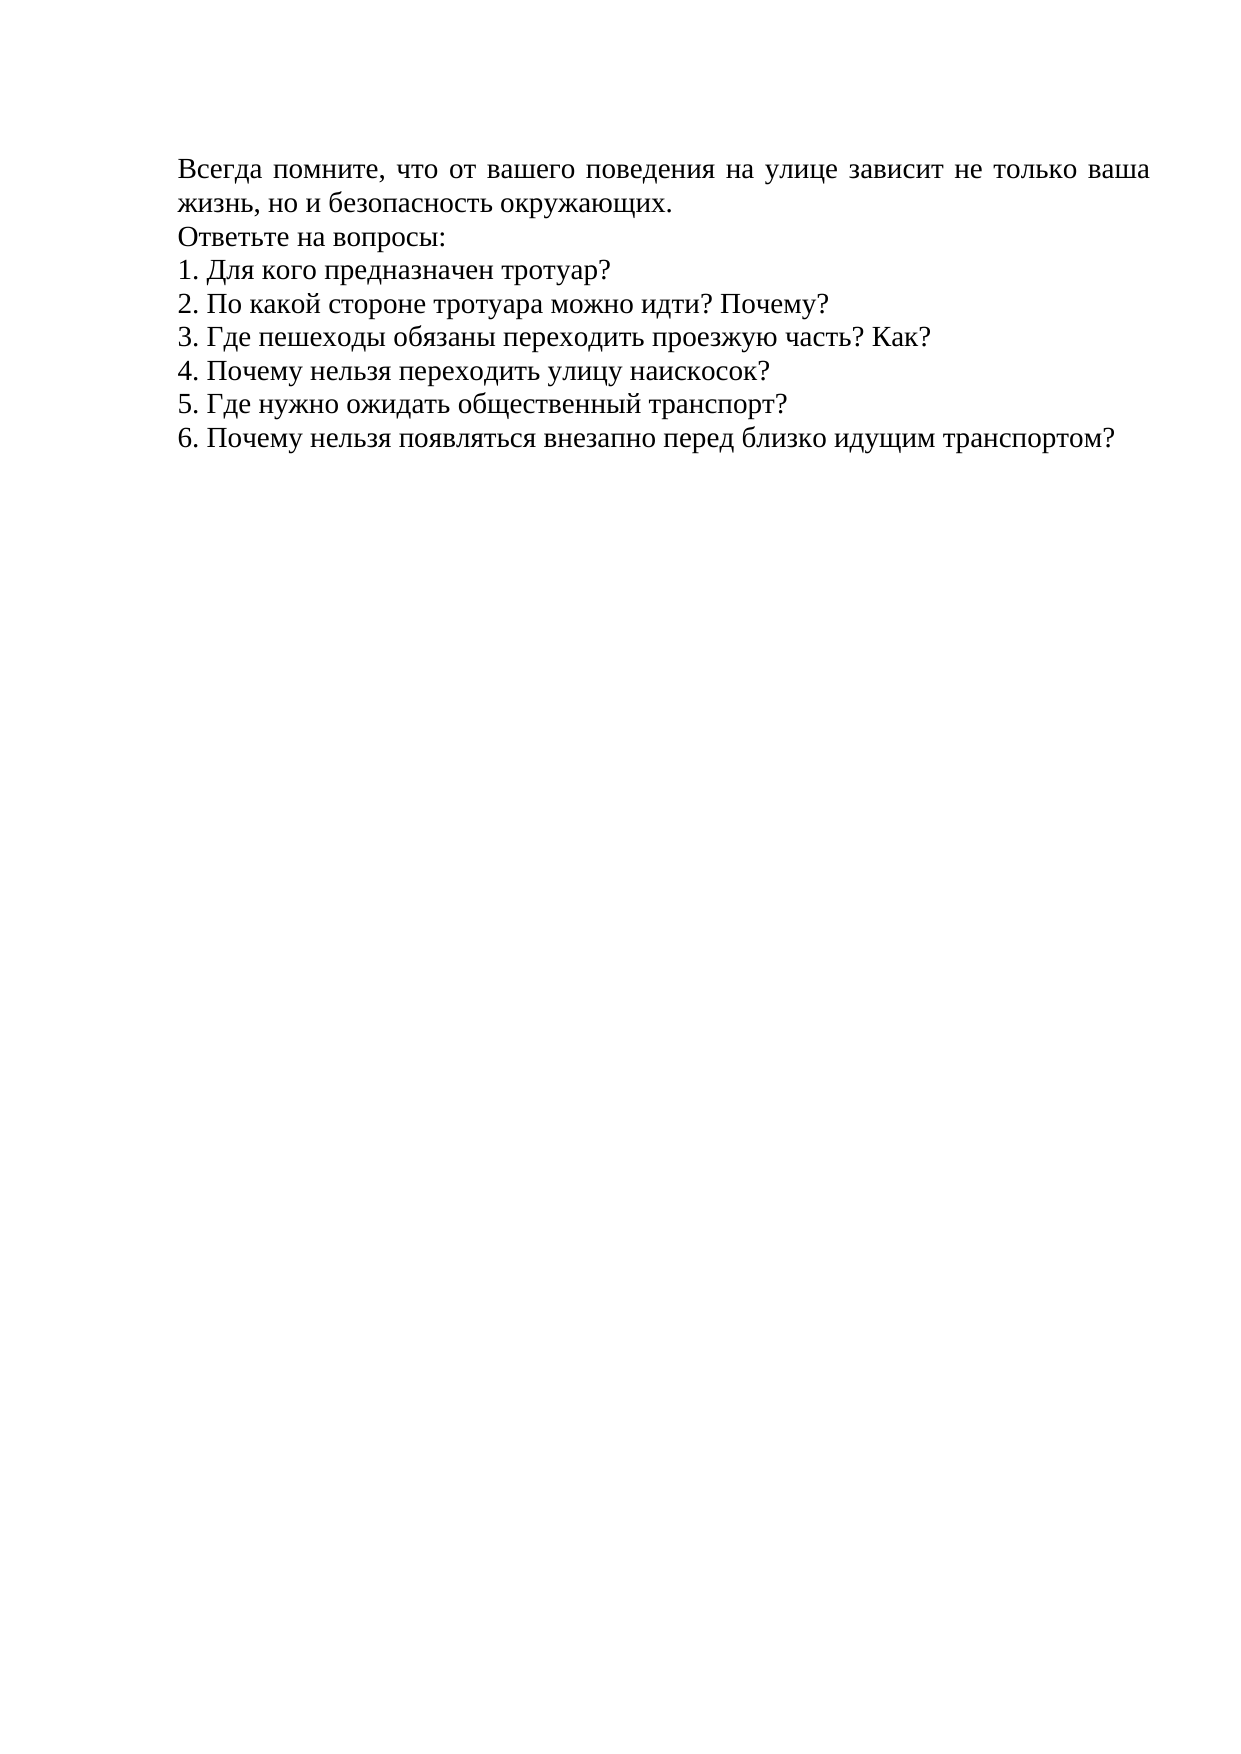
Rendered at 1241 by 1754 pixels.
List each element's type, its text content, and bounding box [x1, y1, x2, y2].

text 3. Где пешеходы обязаны переходить проезжую часть? Как? [177, 319, 1152, 353]
text 5. Где нужно ожидать общественный транспорт? [177, 386, 1152, 420]
text 6. Почему нельзя появляться внезапно перед близко идущим транспортом? [177, 420, 1152, 453]
text 1. Для кого предназначен тротуар? [177, 252, 1152, 286]
text Всегда помните, что от вашего поведения на улице зависит не только ваша жизнь, но и безопасность окружающих. [177, 152, 1152, 219]
text 2. По какой стороне тротуара можно идти? Почему? [177, 286, 1152, 319]
text Ответьте на вопросы: [177, 219, 1152, 252]
text 4. Почему нельзя переходить улицу наискосок? [177, 353, 1152, 386]
